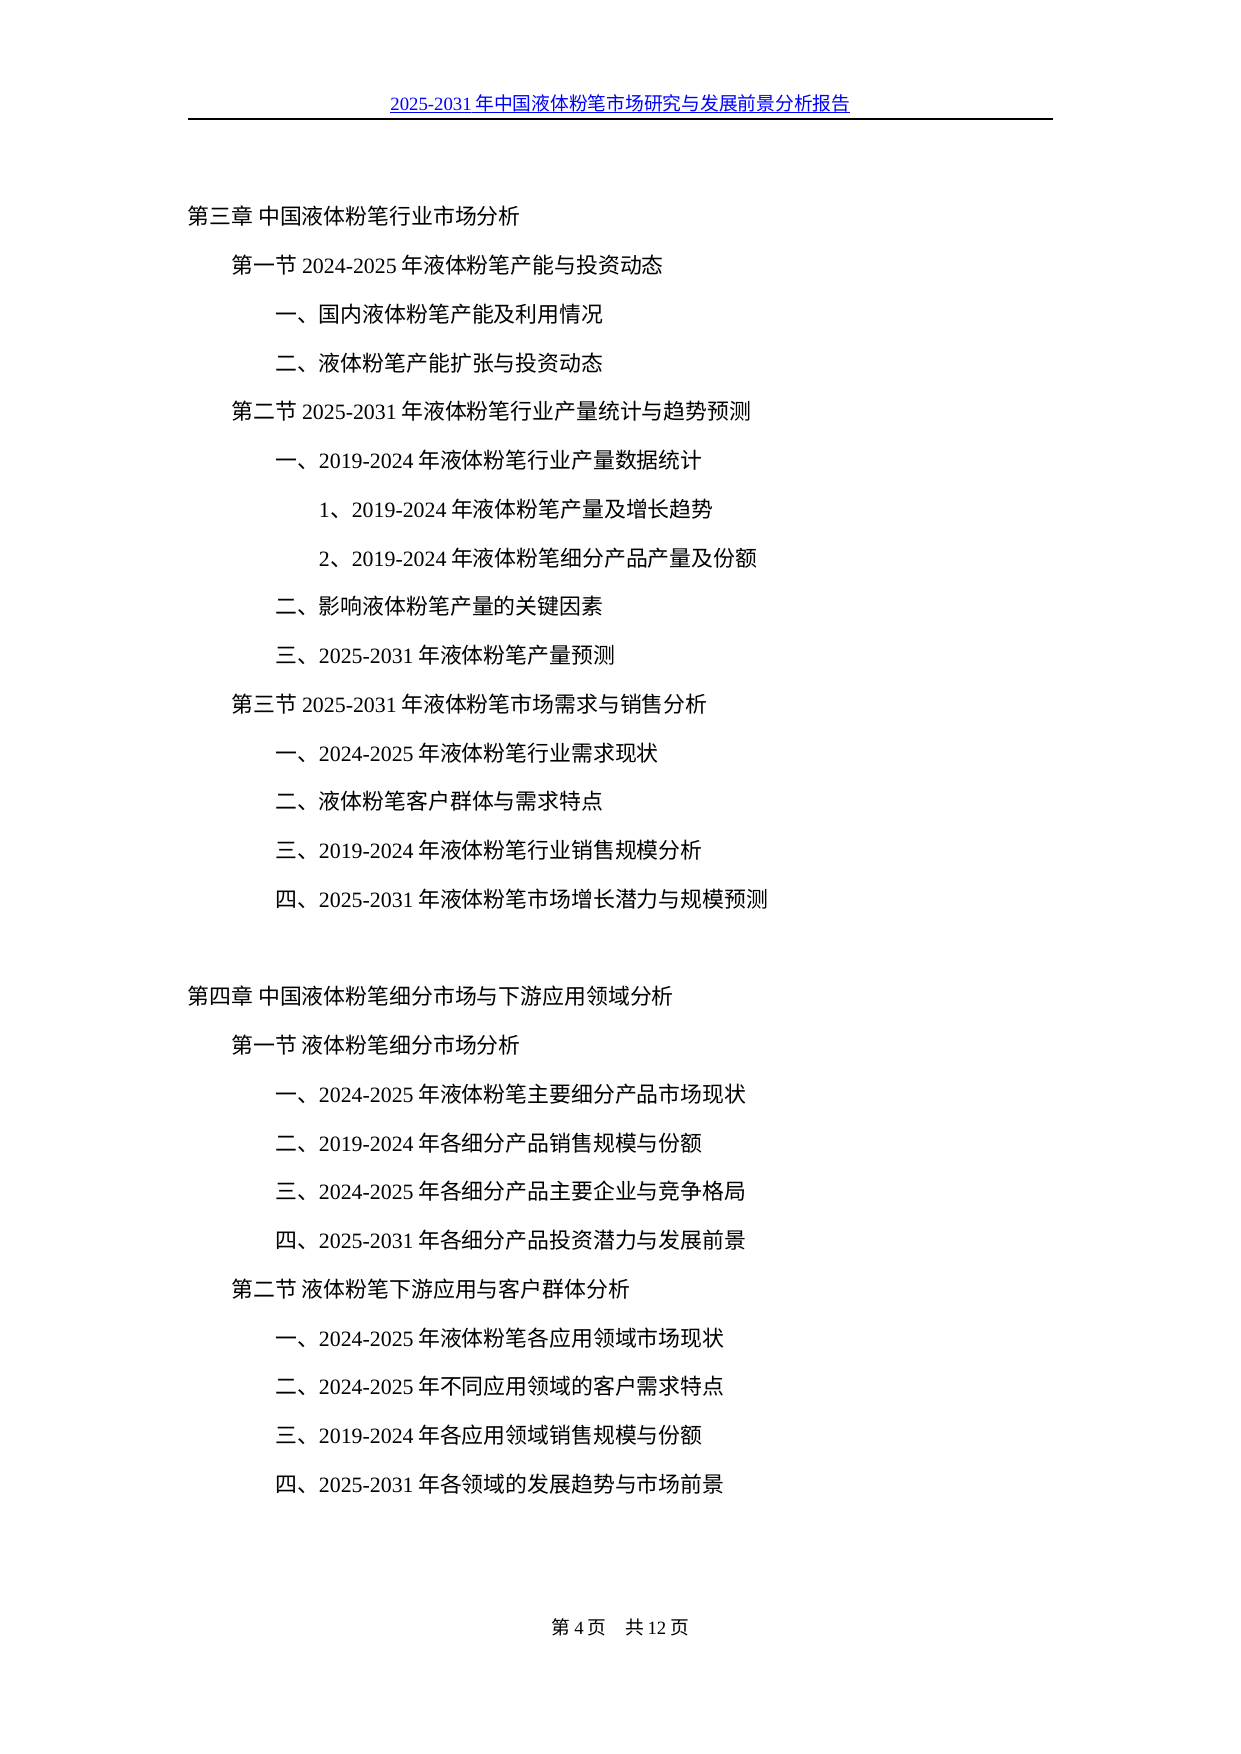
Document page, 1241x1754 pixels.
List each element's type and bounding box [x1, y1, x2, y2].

text [187, 150, 1053, 1499]
